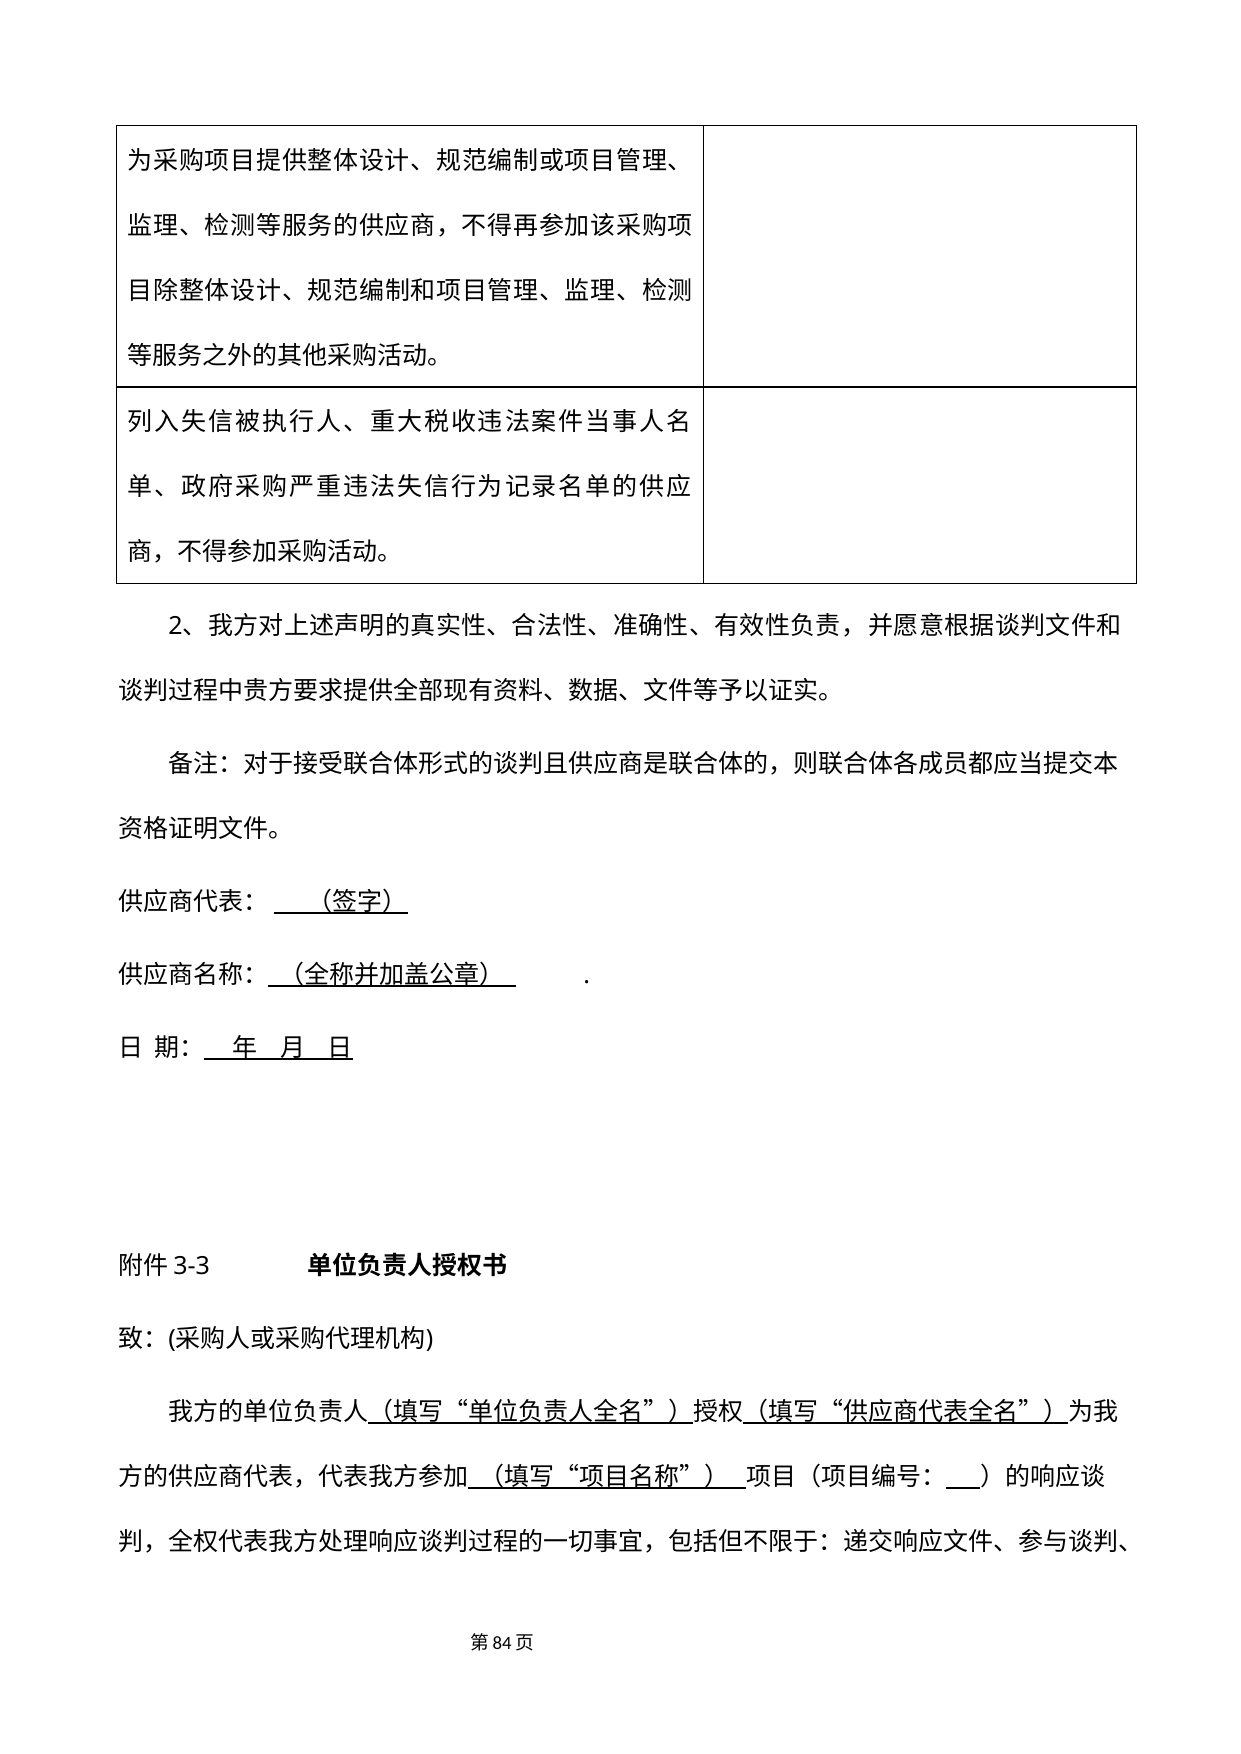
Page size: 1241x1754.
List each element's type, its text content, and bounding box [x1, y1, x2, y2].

table_cell [704, 388, 1136, 582]
text 供应商名称： （全称并加盖公章） . [118, 940, 1122, 1005]
text 供应商代表： （签字） [118, 867, 1122, 932]
text 2、我方对上述声明的真实性、合法性、准确性、有效性负责，并愿意根据谈判文件和谈判过程中贵方要求提供全部现有资料、数据、文件等予以证实。 [118, 591, 1122, 721]
text 附件3-3 单位负责人授权书 [118, 1231, 1122, 1296]
text 致：(采购人或采购代理机构) [118, 1304, 1122, 1369]
text 日 期： 年 月 日 [118, 1013, 1122, 1078]
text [118, 1377, 1122, 1572]
text 备注：对于接受联合体形式的谈判且供应商是联合体的，则联合体各成员都应当提交本资格证明文件。 [118, 729, 1122, 859]
table_cell 列入失信被执行人、重大税收违法案件当事人名单、政府采购严重违法失信行为记录名单的供应商，不得参加采购活动。 [117, 388, 703, 582]
table_cell 为采购项目提供整体设计、规范编制或项目管理、监理、检测等服务的供应商，不得再参加该采购项目除整体设计、规范编制和项目管理、监理、检测等服务之外的其他采购活动。 [117, 126, 703, 386]
table_cell [704, 126, 1136, 386]
